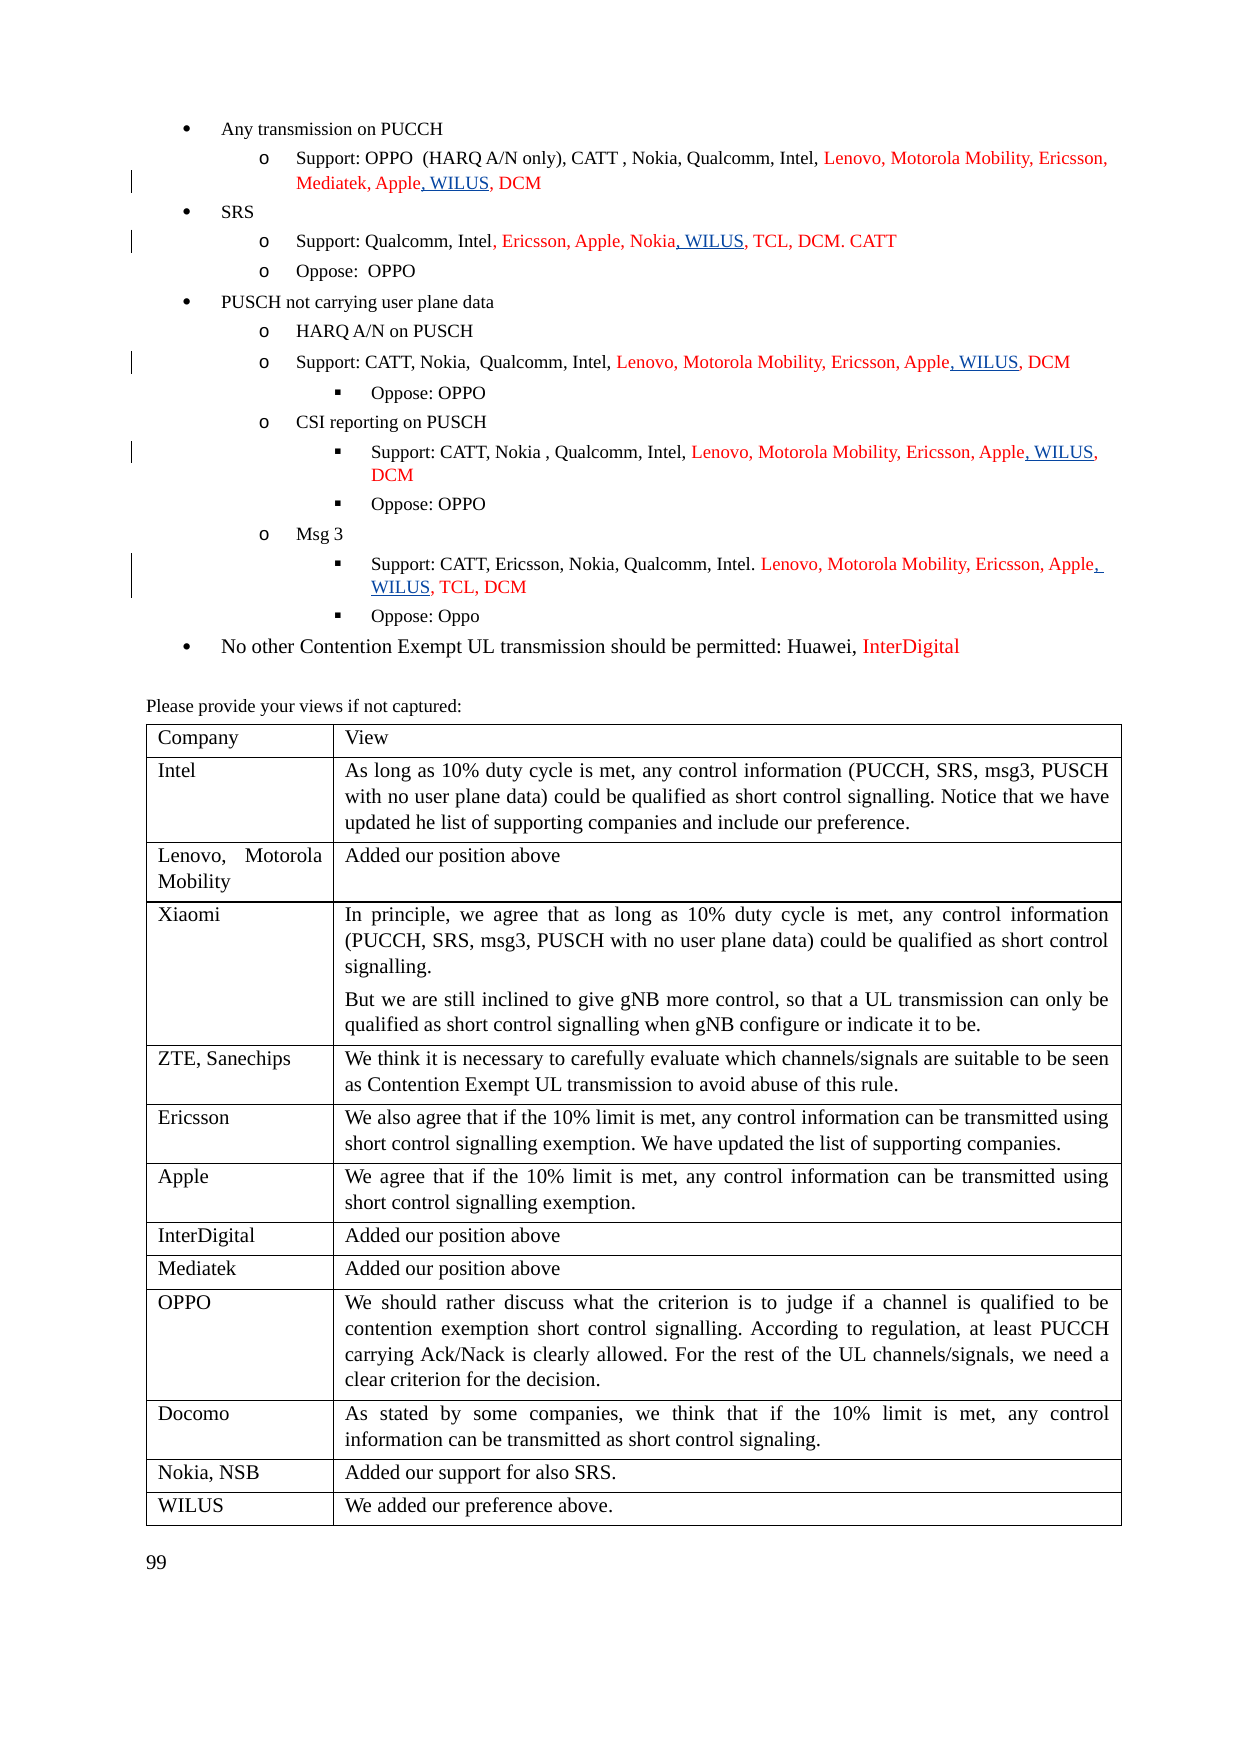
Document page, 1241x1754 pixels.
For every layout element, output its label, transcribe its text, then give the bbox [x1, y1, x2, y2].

list Oppose: OPPO [333, 493, 1122, 515]
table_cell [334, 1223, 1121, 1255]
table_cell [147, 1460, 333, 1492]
list PUSCH not carrying user plane data [183, 291, 1122, 313]
list Support: CATT, Nokia, Qualcomm, Intel, Lenovo, Motorola Mobility, Ericsson, Apple, DCM [258, 351, 1122, 374]
text Please provide your views if not captured: [146, 695, 1122, 716]
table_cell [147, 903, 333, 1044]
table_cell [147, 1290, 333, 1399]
list Support: Qualcomm, Intel, Ericsson, Apple, Nokia, TCL, DCM. CATT [258, 230, 1122, 253]
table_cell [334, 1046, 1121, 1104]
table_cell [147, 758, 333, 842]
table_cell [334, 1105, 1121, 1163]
list SRS [183, 201, 1122, 222]
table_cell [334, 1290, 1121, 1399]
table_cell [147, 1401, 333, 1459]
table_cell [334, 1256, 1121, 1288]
list CSI reporting on PUSCH [258, 411, 1122, 434]
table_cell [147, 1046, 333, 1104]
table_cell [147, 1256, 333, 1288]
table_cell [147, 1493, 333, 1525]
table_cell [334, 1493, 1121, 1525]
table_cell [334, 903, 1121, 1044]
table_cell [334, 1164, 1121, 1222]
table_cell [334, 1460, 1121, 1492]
list No other Contention Exempt UL transmission should be permitted: Huawei, InterDigital [183, 634, 1122, 658]
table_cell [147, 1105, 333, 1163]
list Support: CATT, Nokia , Qualcomm, Intel, Lenovo, Motorola Mobility, Ericsson, Apple, DCM [333, 441, 1122, 486]
list Msg 3 [258, 522, 1122, 546]
list HARQ A/N on PUSCH [258, 320, 1122, 343]
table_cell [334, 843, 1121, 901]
list Oppose: Oppo [333, 605, 1122, 627]
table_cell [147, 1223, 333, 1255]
list Any transmission on PUCCH [183, 118, 1122, 140]
list Support: OPPO (HARQ A/N only), CATT , Nokia, Qualcomm, Intel, Lenovo, Motorola Mobility, Ericsson, Mediatek, Apple, DCM [258, 147, 1122, 193]
list Support: CATT, Ericsson, Nokia, Qualcomm, Intel. Lenovo, Motorola Mobility, Ericsson, Apple, TCL, DCM [333, 553, 1122, 597]
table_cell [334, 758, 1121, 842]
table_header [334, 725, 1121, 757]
list Oppose: OPPO [258, 260, 1122, 283]
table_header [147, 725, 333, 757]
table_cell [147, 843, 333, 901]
list Oppose: OPPO [333, 382, 1122, 403]
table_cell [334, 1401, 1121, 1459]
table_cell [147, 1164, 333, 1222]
